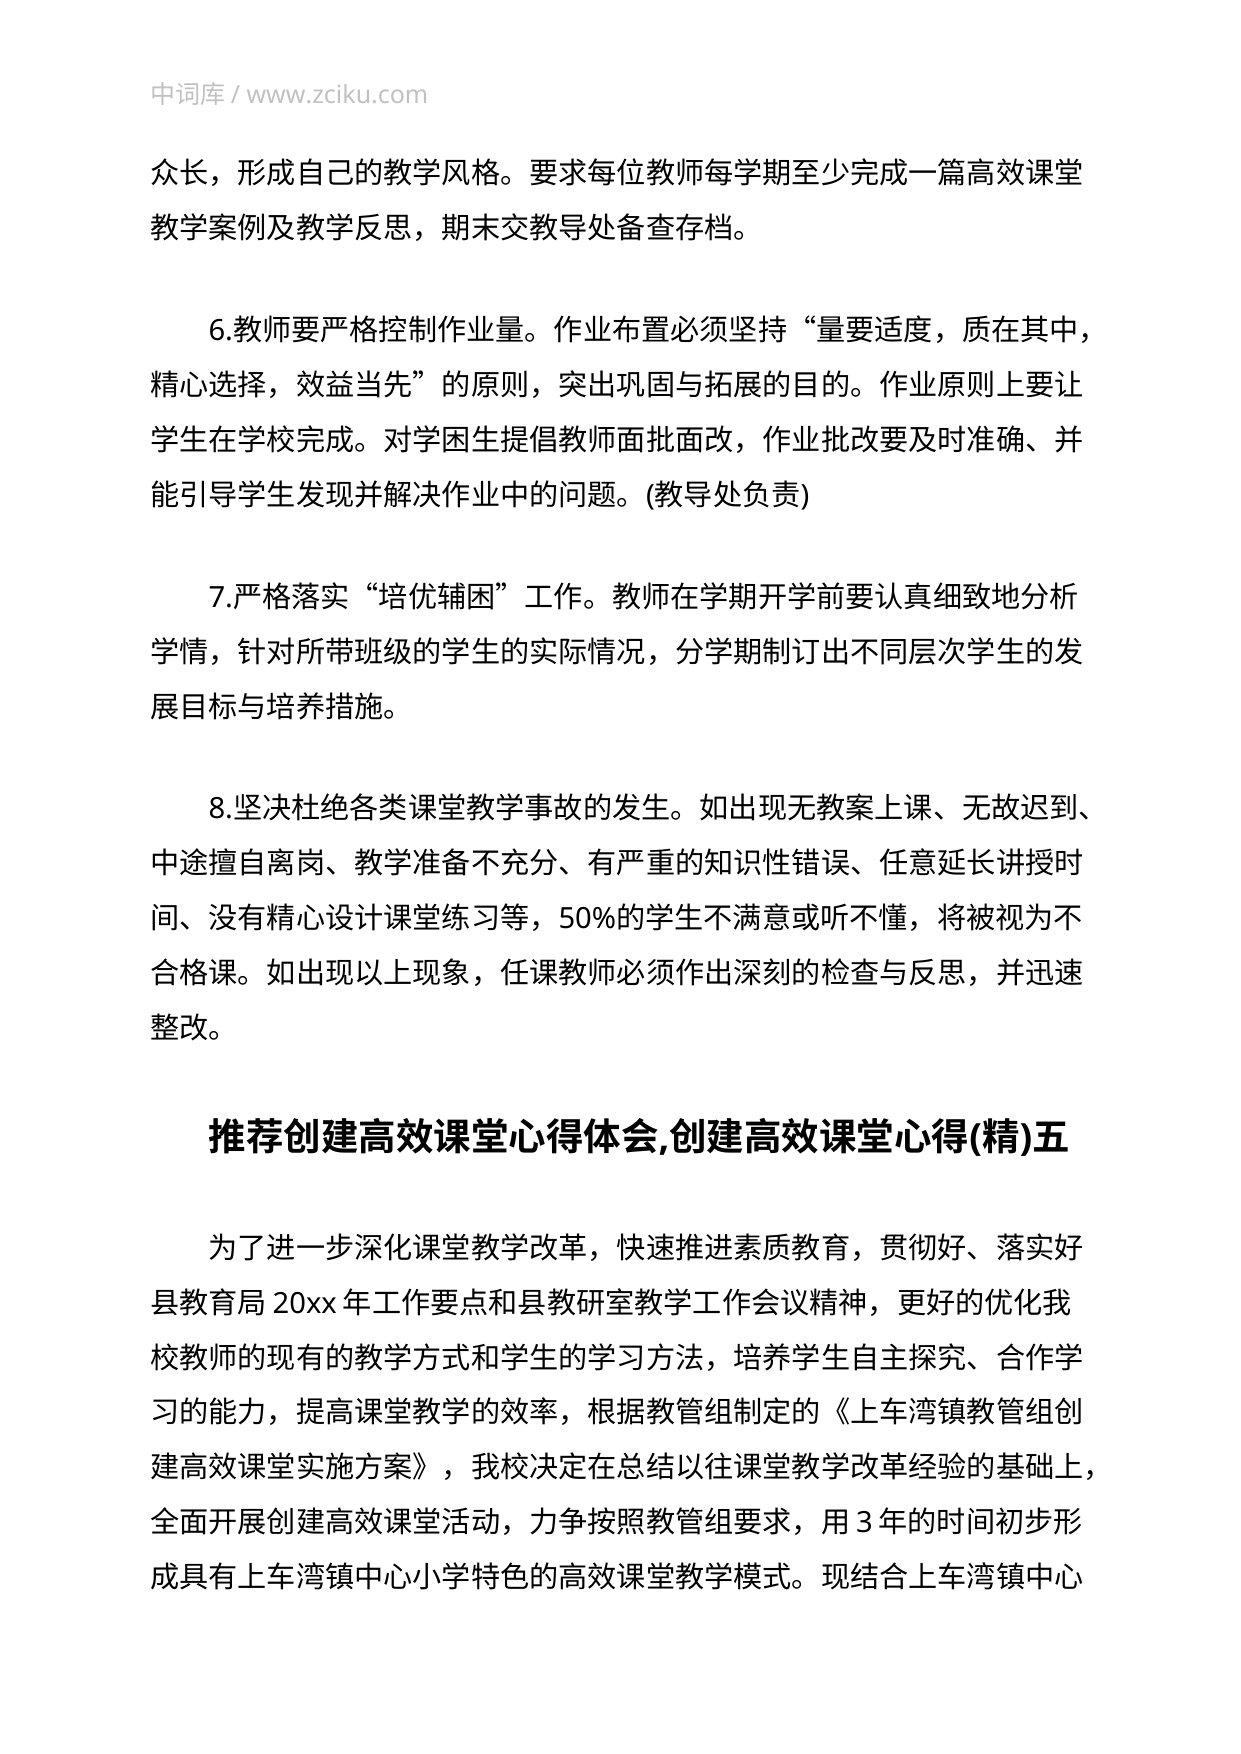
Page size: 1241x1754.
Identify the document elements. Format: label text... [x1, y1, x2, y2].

text 8.坚决杜绝各类课堂教学事故的发生。如出现无教案上课、无故迟到、中途擅自离岗、教学准备不充分、有严重的知识性错误、任意延长讲授时间、没有精心设计课堂练习等，50%的学生不满意或听不懂，将被视为不合格课。如出现以上现象，任课教师必须作出深刻的检查与反思，并迅速整改。 [150, 785, 1090, 1047]
text 6.教师要严格控制作业量。作业布置必须坚持“量要适度，质在其中，精心选择，效益当先”的原则，突出巩固与拓展的目的。作业原则上要让学生在学校完成。对学困生提倡教师面批面改，作业批改要及时准确、并能引导学生发现并解决作业中的问题。(教导处负责) [150, 307, 1090, 514]
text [150, 150, 1090, 247]
text 7.严格落实“培优辅困”工作。教师在学期开学前要认真细致地分析学情，针对所带班级的学生的实际情况，分学期制订出不同层次学生的发展目标与培养措施。 [150, 573, 1090, 726]
text 推荐创建高效课堂心得体会,创建高效课堂心得(精)五 [150, 1107, 1090, 1161]
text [150, 1224, 1090, 1596]
